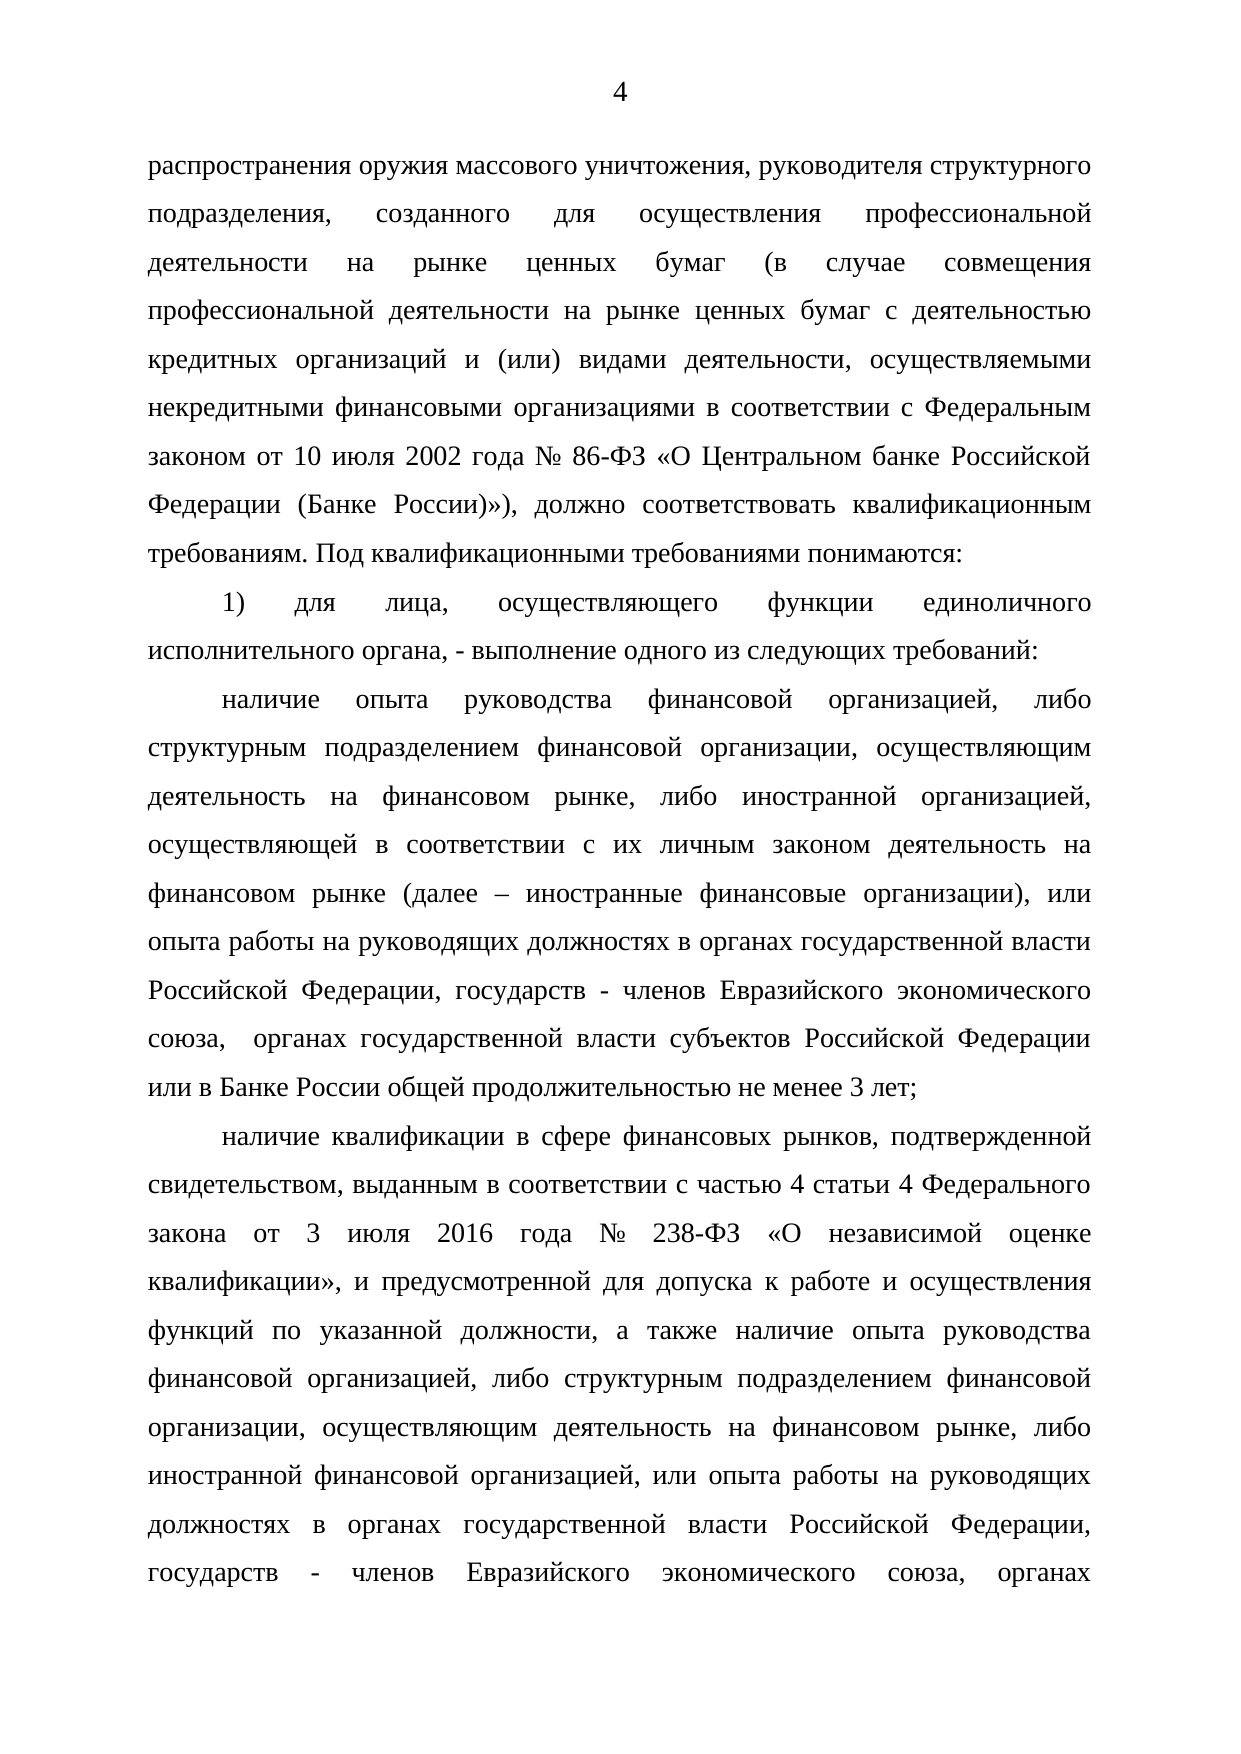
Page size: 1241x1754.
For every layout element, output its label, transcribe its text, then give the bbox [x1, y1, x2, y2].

text наличие опыта руководства финансовой организацией, либо структурным подразделением финансовой организации, осуществляющим деятельность на финансовом рынке, либо иностранной организацией, осуществляющей в соответствии с их личным законом деятельность на финансовом рынке (далее – иностранные финансовые организации), или опыта работы на руководящих должностях в органах государственной власти Российской Федерации, государств - членов Евразийского экономического союза, органах государственной власти субъектов Российской Федерации или в Банке России общей продолжительностью не менее 3 лет; [148, 682, 1092, 1102]
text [148, 1118, 1092, 1588]
text 1) для лица, осуществляющего функции единоличного исполнительного органа, - выполнение одного из следующих требований: [148, 584, 1092, 666]
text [148, 148, 1092, 568]
